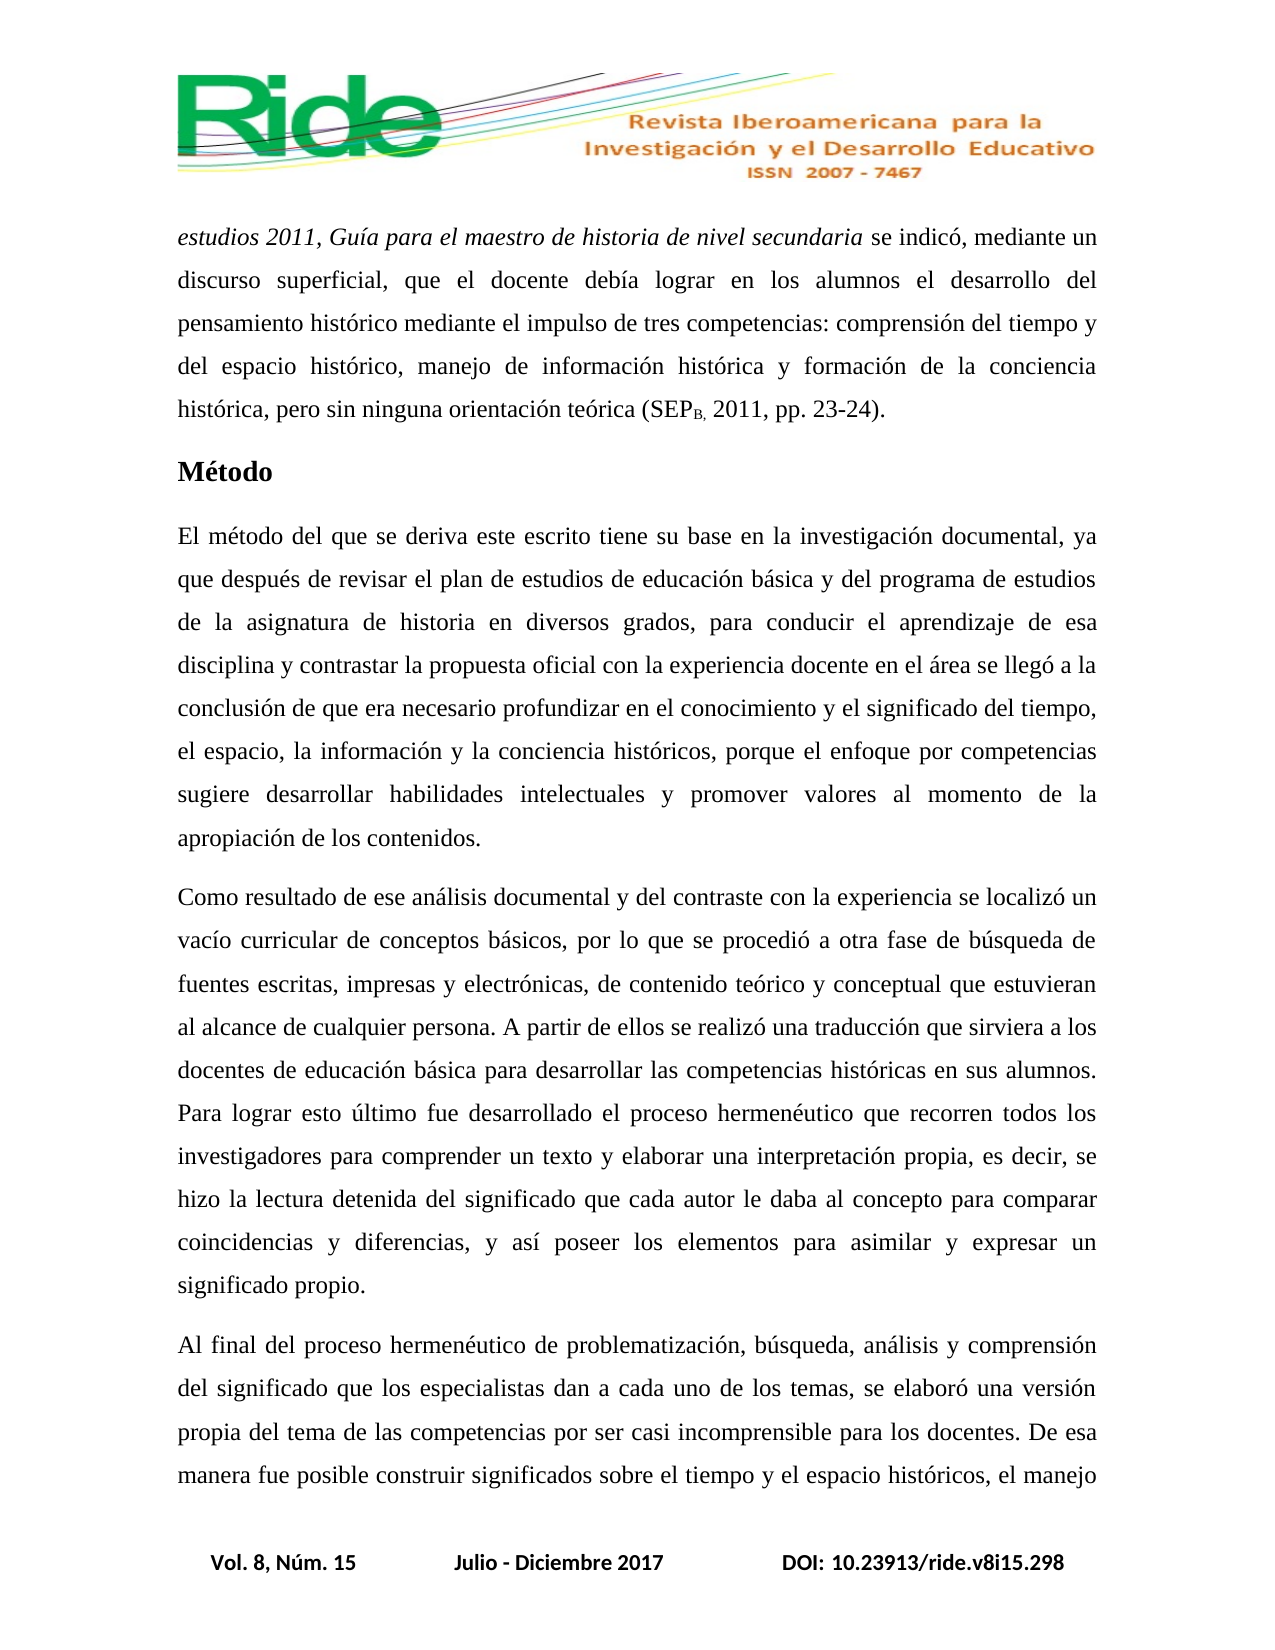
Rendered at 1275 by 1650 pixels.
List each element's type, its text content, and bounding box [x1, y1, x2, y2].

text Método [177, 454, 1098, 487]
picture [177, 73, 1098, 182]
text El método del que se deriva este escrito tiene su base en la investigación documental, ya que después de revisar el plan de estudios de educación básica y del programa de estudios de la asignatura de historia en diversos grados, para conducir el aprendizaje de esa disciplina y contrastar la propuesta oficial con la experiencia docente en el área se llegó a la conclusión de que era necesario profundizar en el conocimiento y el significado del tiempo, el espacio, la información y la conciencia históricos, porque el enfoque por competencias sugiere desarrollar habilidades intelectuales y promover valores al momento de la apropiación de los contenidos. [177, 521, 1098, 851]
text Como resultado de ese análisis documental y del contraste con la experiencia se localizó un vacío curricular de conceptos básicos, por lo que se procedió a otra fase de búsqueda de fuentes escritas, impresas y electrónicas, de contenido teórico y conceptual que estuvieran al alcance de cualquier persona. A partir de ellos se realizó una traducción que sirviera a los docentes de educación básica para desarrollar las competencias históricas en sus alumnos. Para lograr esto último fue desarrollado el proceso hermenéutico que recorren todos los investigadores para comprender un texto y elaborar una interpretación propia, es decir, se hizo la lectura detenida del significado que cada autor le daba al concepto para comparar coincidencias y diferencias, y así poseer los elementos para asimilar y expresar un significado propio. [177, 882, 1098, 1299]
